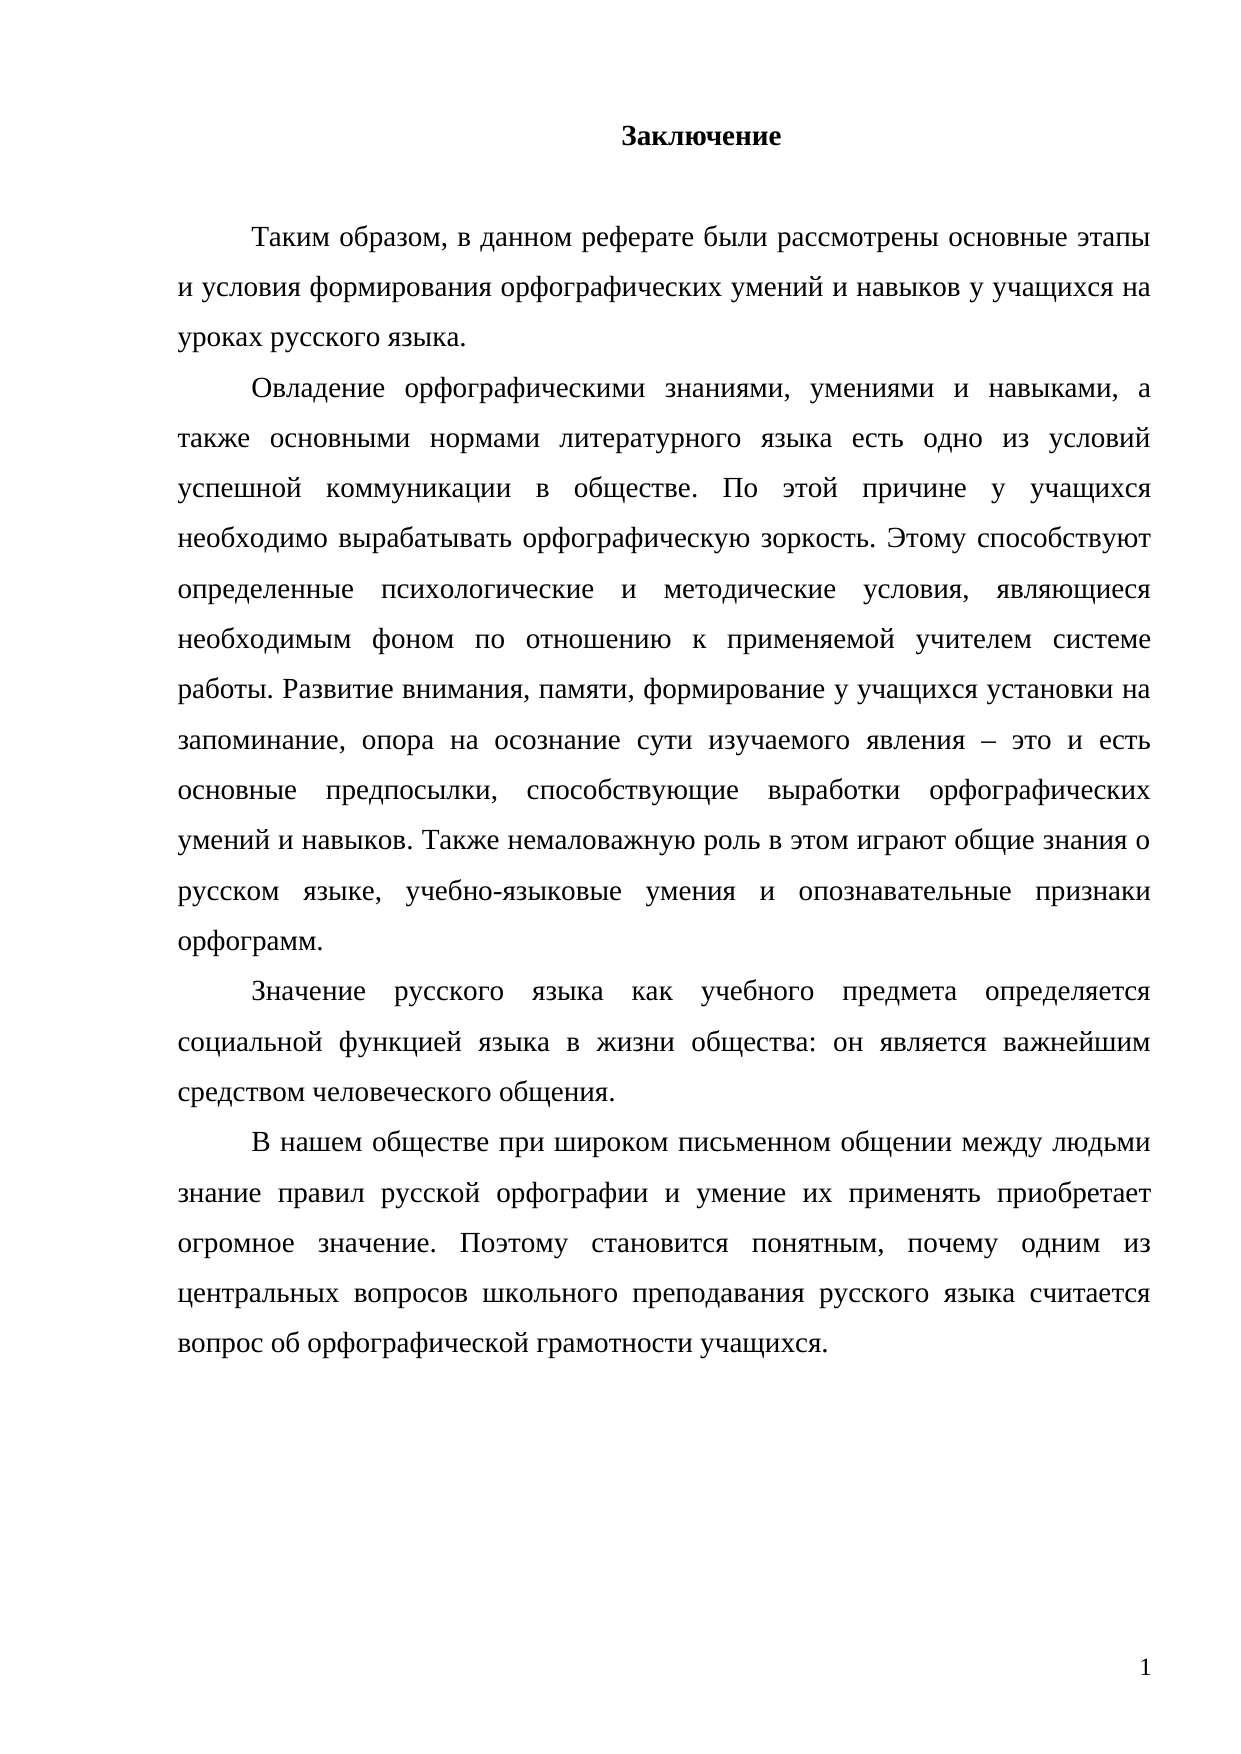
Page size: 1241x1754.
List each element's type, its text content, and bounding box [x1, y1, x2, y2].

text Таким образом, в данном реферате были рассмотрены основные этапы и условия формирования орфографических умений и навыков у учащихся на уроках русского языка. [177, 219, 1152, 353]
text Значение русского языка как учебного предмета определяется социальной функцией языка в жизни общества: он является важнейшим средством человеческого общения. [177, 973, 1152, 1108]
text Овладение орфографическими знаниями, умениями и навыками, а также основными нормами литературного языка есть одно из условий успешной коммуникации в обществе. По этой причине у учащихся необходимо вырабатывать орфографическую зоркость. Этому способствуют определенные психологические и методические условия, являющиеся необходимым фоном по отношению к применяемой учителем системе работы. Развитие внимания, памяти, формирование у учащихся установки на запоминание, опора на осознание сути изучаемого явления – это и есть основные предпосылки, способствующие выработки орфографических умений и навыков. Также немаловажную роль в этом играют общие знания о русском языке, учебно-языковые умения и опознавательные признаки орфограмм. [177, 370, 1152, 957]
text В нашем обществе при широком письменном общении между людьми знание правил русской орфографии и умение их применять приобретает огромное значение. Поэтому становится понятным, почему одним из центральных вопросов школьного преподавания русского языка считается вопрос об орфографической грамотности учащихся. [177, 1124, 1152, 1359]
text Заключение [177, 118, 1152, 152]
